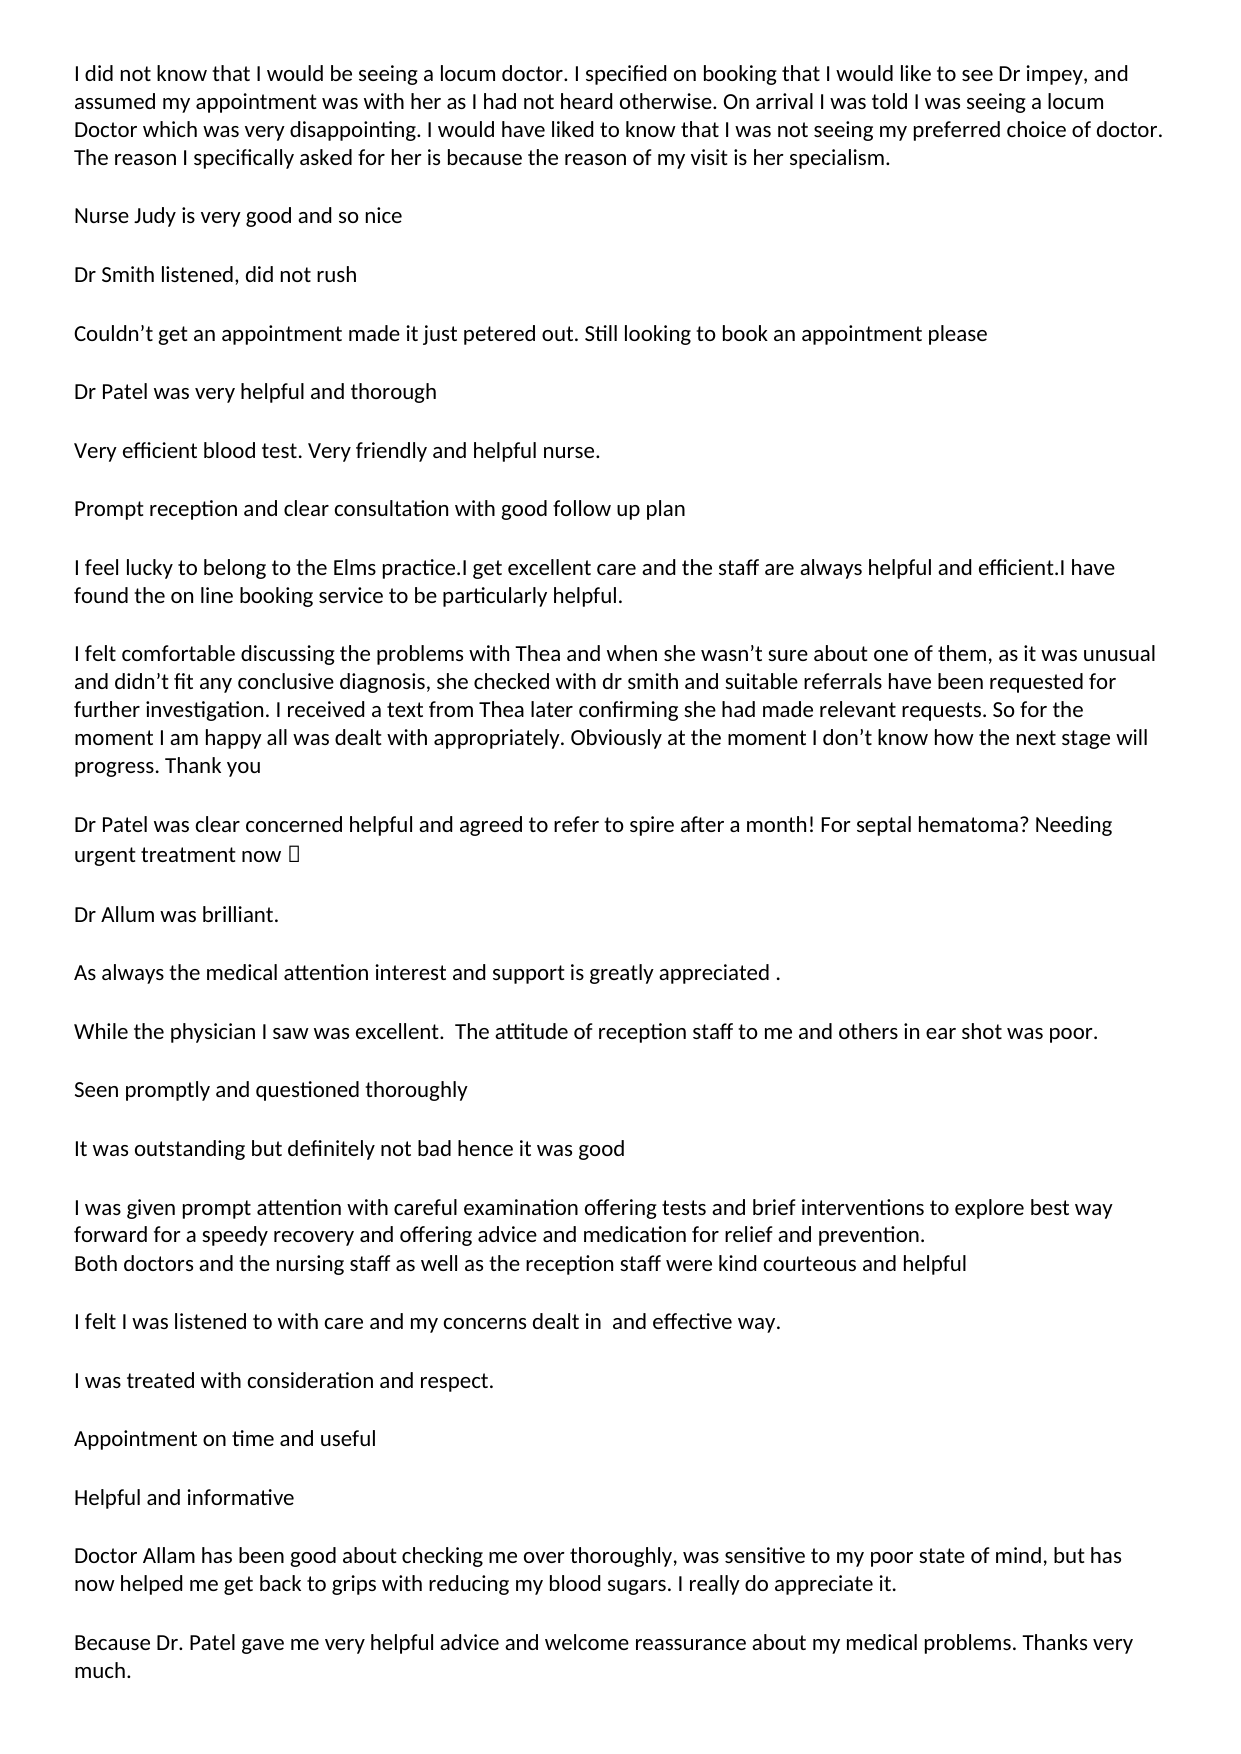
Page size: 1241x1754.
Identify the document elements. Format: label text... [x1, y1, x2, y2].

text As always the medical attention interest and support is greatly appreciated . [74, 958, 1167, 986]
text Seen promptly and questioned thoroughly [74, 1076, 1167, 1103]
text I felt I was listened to with care and my concerns dealt in and effective way. [74, 1307, 1167, 1335]
text Helpful and informative [74, 1483, 1167, 1511]
text Couldn’t get an appointment made it just petered out. Still looking to book an appointment please [74, 319, 1167, 347]
text Dr Smith listened, did not rush [74, 260, 1167, 288]
text Because Dr. Patel gave me very helpful advice and welcome reassurance about my medical problems. Thanks very much. [74, 1628, 1167, 1684]
text Dr Patel was clear concerned helpful and agreed to refer to spire after a month! For septal hematoma? Needing urgent treatment now 🙏 [74, 810, 1167, 869]
text Dr Allum was brilliant. [74, 900, 1167, 928]
text Doctor Allam has been good about checking me over thoroughly, was sensitive to my poor state of mind, but has now helped me get back to grips with reducing my blood sugars. I really do appreciate it. [74, 1541, 1167, 1597]
text I was given prompt attention with careful examination offering tests and brief interventions to explore best way forward for a speedy recovery and offering advice and medication for relief and prevention. Both doctors and the nursing staff as well as the reception staff were kind courteous and helpful [74, 1193, 1167, 1277]
text While the physician I saw was excellent. The attitude of reception staff to me and others in ear shot was poor. [74, 1017, 1167, 1045]
text I did not know that I would be seeing a locum doctor. I specified on booking that I would like to see Dr impey, and assumed my appointment was with her as I had not heard otherwise. On arrival I was told I was seeing a locum Doctor which was very disappointing. I would have liked to know that I was not seeing my preferred choice of doctor. The reason I specifically asked for her is because the reason of my visit is her specialism. [74, 59, 1167, 171]
text Dr Patel was very helpful and thorough [74, 377, 1167, 405]
text I felt comfortable discussing the problems with Thea and when she wasn’t sure about one of them, as it was unusual and didn’t fit any conclusive diagnosis, she checked with dr smith and suitable referrals have been requested for further investigation. I received a text from Thea later confirming she had made relevant requests. So for the moment I am happy all was dealt with appropriately. Obviously at the moment I don’t know how the next stage will progress. Thank you [74, 639, 1167, 779]
text I was treated with consideration and respect. [74, 1366, 1167, 1394]
text Appointment on time and useful [74, 1424, 1167, 1452]
text Prompt reception and clear consultation with good follow up plan [74, 494, 1167, 522]
text Very efficient blood test. Very friendly and helpful nurse. [74, 436, 1167, 464]
text I feel lucky to belong to the Elms practice.I get excellent care and the staff are always helpful and efficient.I have found the on line booking service to be particularly helpful. [74, 553, 1167, 609]
text Nurse Judy is very good and so nice [74, 202, 1167, 230]
text It was outstanding but definitely not bad hence it was good [74, 1134, 1167, 1162]
